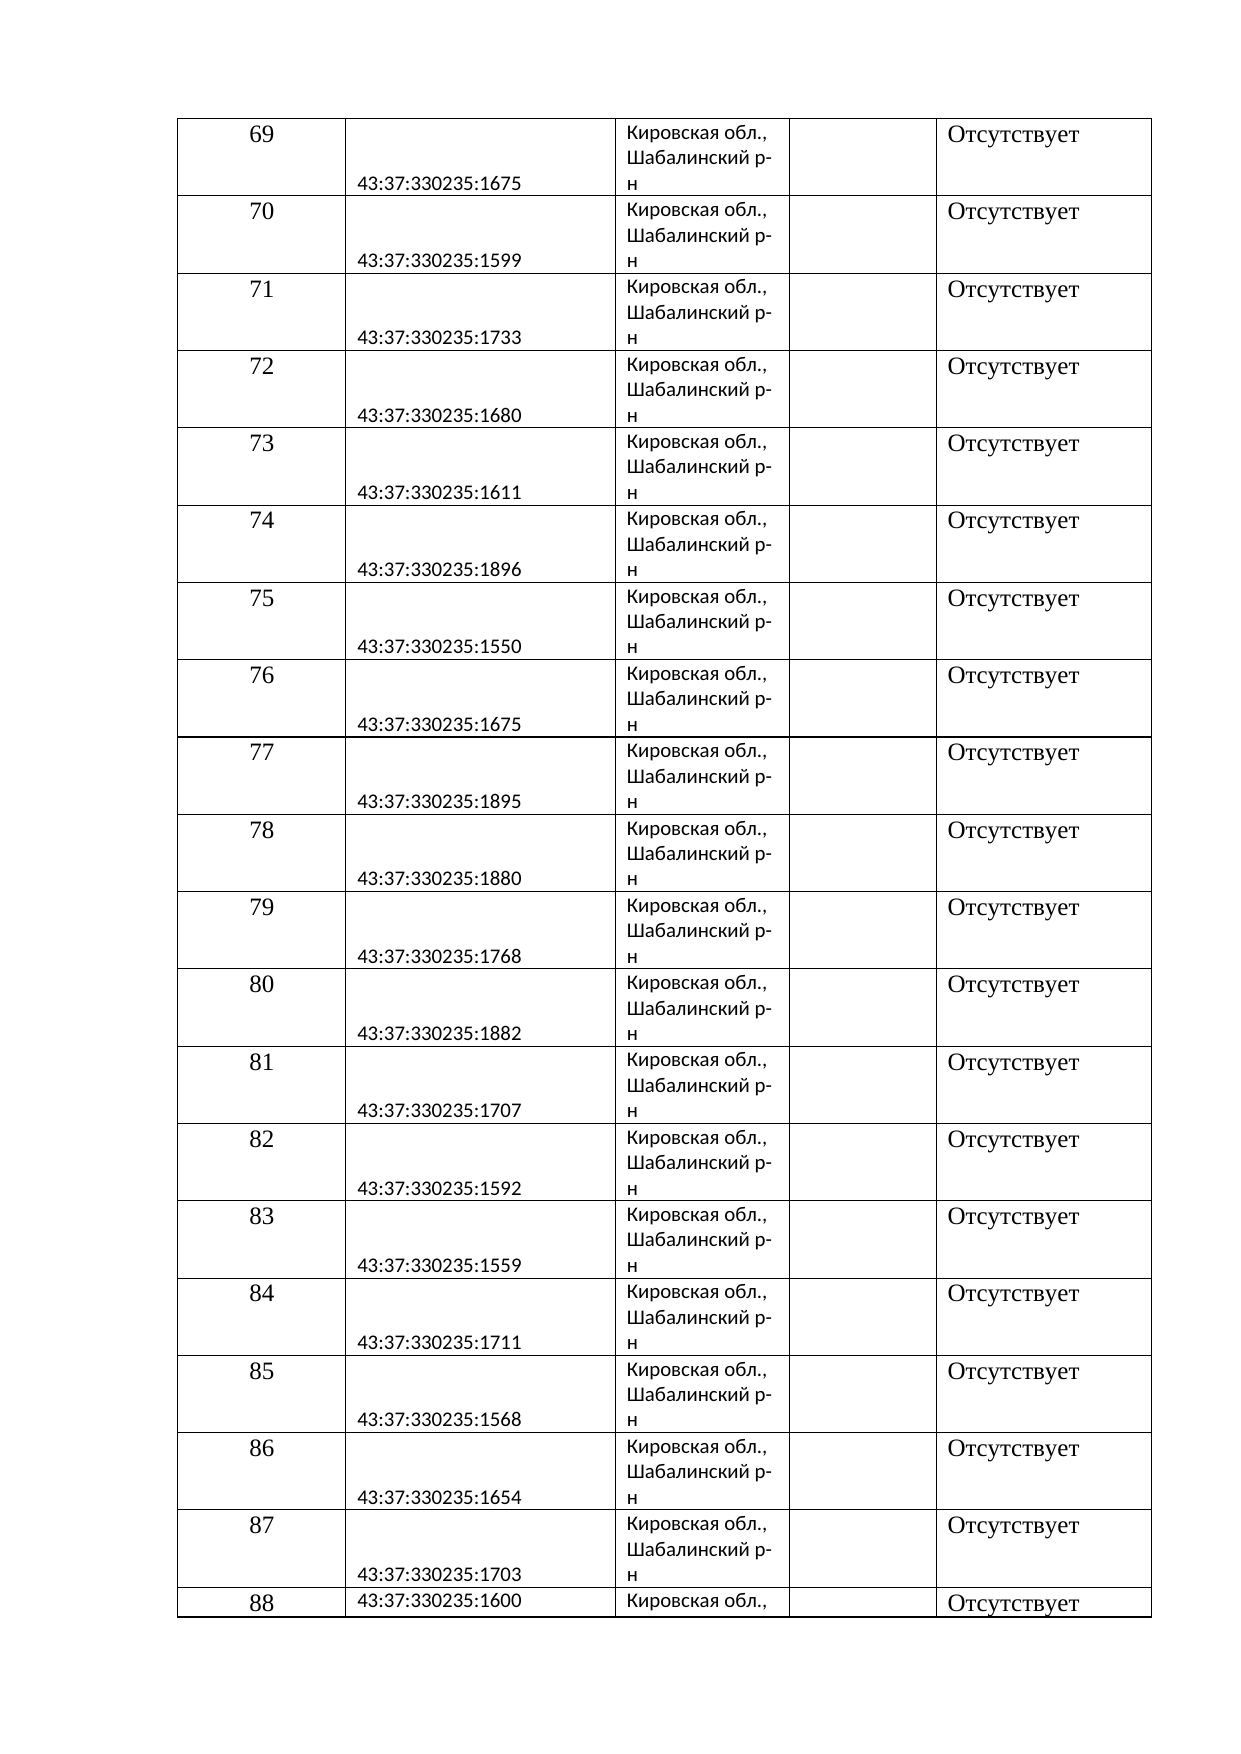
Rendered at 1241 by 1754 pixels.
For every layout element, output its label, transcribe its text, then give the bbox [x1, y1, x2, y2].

table_cell Кировская обл., Шабалинский р-н [616, 1510, 789, 1587]
table_cell [790, 1201, 936, 1277]
table_cell 73 [178, 428, 345, 504]
table_cell 79 [178, 892, 345, 968]
table_cell [790, 428, 936, 504]
table_cell [790, 738, 936, 814]
table_cell Кировская обл., Шабалинский р-н [616, 1047, 789, 1123]
table_cell Кировская обл., Шабалинский р-н [616, 1201, 789, 1277]
table_cell 76 [178, 660, 345, 736]
table_cell 43:37:330235:1711 [346, 1279, 615, 1355]
table_cell 43:37:330235:1675 [346, 660, 615, 736]
table_cell 83 [178, 1201, 345, 1277]
table_cell Отсутствует [937, 351, 1151, 427]
table_cell 43:37:330235:1895 [346, 738, 615, 814]
table_cell [790, 583, 936, 659]
table_cell 74 [178, 506, 345, 582]
table_cell 70 [178, 196, 345, 273]
table_cell Отсутствует [937, 738, 1151, 814]
table_cell 82 [178, 1124, 345, 1200]
table_cell [790, 506, 936, 582]
table_cell 85 [178, 1356, 345, 1432]
table_cell [790, 969, 936, 1046]
table_cell 77 [178, 738, 345, 814]
table_cell [790, 660, 936, 736]
table_cell 69 [178, 119, 345, 195]
table_cell 86 [178, 1433, 345, 1509]
table_cell 43:37:330235:1654 [346, 1433, 615, 1509]
table_cell 43:37:330235:1707 [346, 1047, 615, 1123]
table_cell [616, 119, 789, 195]
table_cell 43:37:330235:1675 [346, 119, 615, 195]
table_cell 78 [178, 815, 345, 891]
table_cell 43:37:330235:1896 [346, 506, 615, 582]
table_cell Кировская обл., Шабалинский р-н [616, 583, 789, 659]
table_cell Кировская обл., Шабалинский р-н [616, 1356, 789, 1432]
table_cell Отсутствует [937, 815, 1151, 891]
table_cell 43:37:330235:1592 [346, 1124, 615, 1200]
table_cell Отсутствует [937, 1356, 1151, 1432]
table_cell 43:37:330235:1882 [346, 969, 615, 1046]
table_cell Кировская обл., Шабалинский р-н [616, 428, 789, 504]
table_cell Отсутствует [937, 583, 1151, 659]
table_cell 43:37:330235:1568 [346, 1356, 615, 1432]
table_cell Отсутствует [937, 1124, 1151, 1200]
table_cell Отсутствует [937, 1510, 1151, 1587]
table_cell [790, 815, 936, 891]
table_cell 87 [178, 1510, 345, 1587]
table_cell 84 [178, 1279, 345, 1355]
table_cell [790, 892, 936, 968]
table_cell Отсутствует [937, 274, 1151, 350]
table_cell Отсутствует [937, 1201, 1151, 1277]
table_cell Отсутствует [937, 660, 1151, 736]
table_cell [790, 1433, 936, 1509]
table_cell Отсутствует [937, 1433, 1151, 1509]
table_cell 71 [178, 274, 345, 350]
table_cell Кировская обл., Шабалинский р-н [616, 969, 789, 1046]
table_cell Отсутствует [937, 1279, 1151, 1355]
table_cell Отсутствует [937, 196, 1151, 273]
table_cell Отсутствует [937, 428, 1151, 504]
table_cell Отсутствует [937, 1047, 1151, 1123]
table_cell 43:37:330235:1733 [346, 274, 615, 350]
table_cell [616, 1588, 789, 1616]
table_cell 72 [178, 351, 345, 427]
table_cell 43:37:330235:1599 [346, 196, 615, 273]
table_cell Отсутствует [937, 1588, 1151, 1616]
table_cell 43:37:330235:1600 [346, 1588, 615, 1616]
table_cell Отсутствует [937, 892, 1151, 968]
table_cell 43:37:330235:1559 [346, 1201, 615, 1277]
table_cell [790, 274, 936, 350]
table_cell 43:37:330235:1550 [346, 583, 615, 659]
table_cell 43:37:330235:1611 [346, 428, 615, 504]
table_cell 80 [178, 969, 345, 1046]
table_cell [790, 1124, 936, 1200]
table_cell Кировская обл., Шабалинский р-н [616, 1433, 789, 1509]
table_cell [790, 1510, 936, 1587]
table_cell 43:37:330235:1768 [346, 892, 615, 968]
table_cell [790, 351, 936, 427]
table_cell [790, 1588, 936, 1616]
table_cell 88 [178, 1588, 345, 1616]
table_cell Кировская обл., Шабалинский р-н [616, 738, 789, 814]
table_cell [790, 1356, 936, 1432]
table_cell [790, 196, 936, 273]
table_cell 43:37:330235:1680 [346, 351, 615, 427]
table_cell 43:37:330235:1880 [346, 815, 615, 891]
table_cell Кировская обл., Шабалинский р-н [616, 506, 789, 582]
table_cell [790, 1279, 936, 1355]
table_cell Кировская обл., Шабалинский р-н [616, 1279, 789, 1355]
table_cell Кировская обл., Шабалинский р-н [616, 196, 789, 273]
table_cell Отсутствует [937, 506, 1151, 582]
table_cell Кировская обл., Шабалинский р-н [616, 815, 789, 891]
table_cell 75 [178, 583, 345, 659]
table_cell Кировская обл., Шабалинский р-н [616, 351, 789, 427]
table_cell [790, 119, 936, 195]
table_cell Кировская обл., Шабалинский р-н [616, 892, 789, 968]
table_cell 81 [178, 1047, 345, 1123]
table_cell [790, 1047, 936, 1123]
table_cell 43:37:330235:1703 [346, 1510, 615, 1587]
table_cell Кировская обл., Шабалинский р-н [616, 1124, 789, 1200]
table_cell Отсутствует [937, 119, 1151, 195]
table_cell Отсутствует [937, 969, 1151, 1046]
table_cell Кировская обл., Шабалинский р-н [616, 274, 789, 350]
table_cell Кировская обл., Шабалинский р-н [616, 660, 789, 736]
